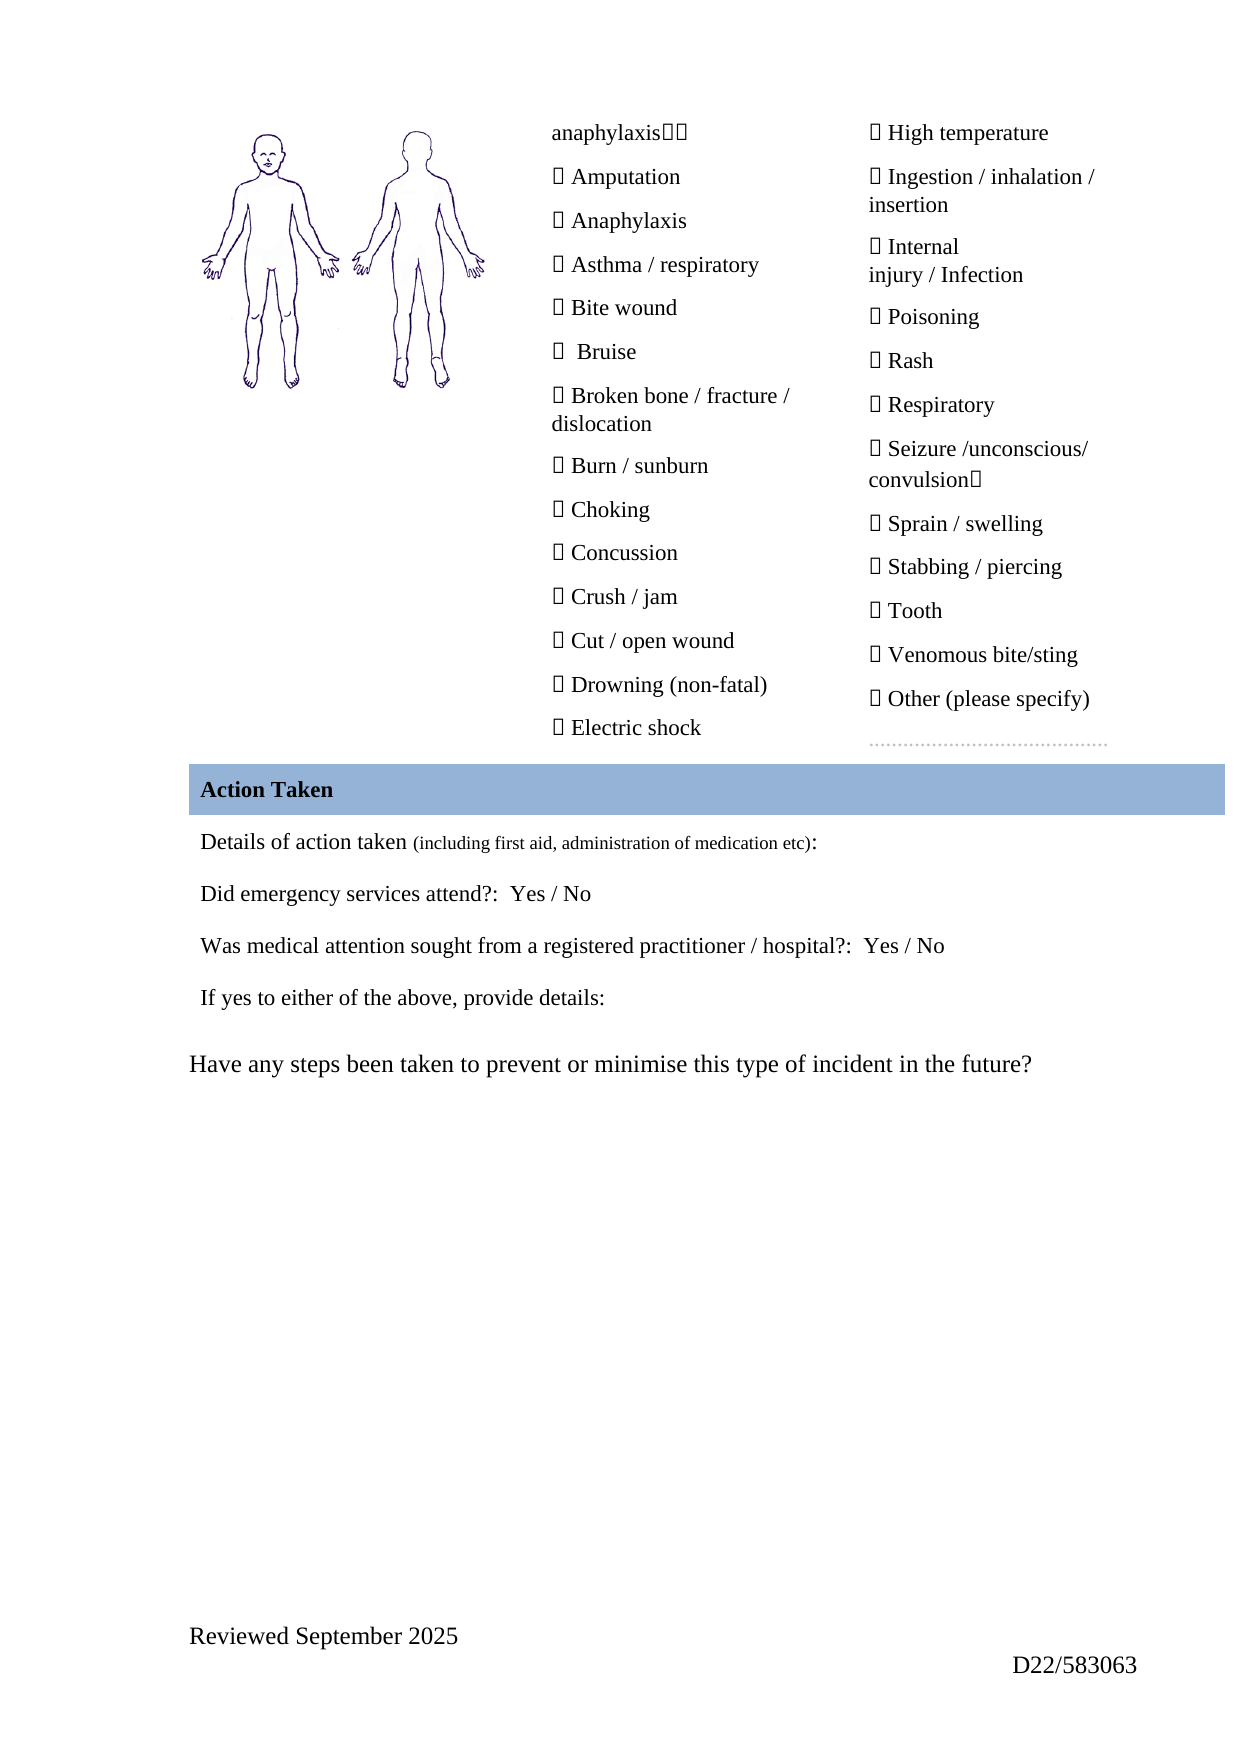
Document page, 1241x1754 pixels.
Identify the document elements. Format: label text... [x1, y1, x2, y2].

table_cell Details of action taken (including first aid, administration of medication etc): Did emergency services attend?: Yes / No Was medical attention sought from a registered practitioner / hospital?: Yes / No If yes to either of the above, provide details: [189, 815, 1225, 1037]
picture [200, 130, 487, 390]
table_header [776, 104, 1130, 764]
table_cell Action Taken [189, 764, 1225, 815]
text Have any steps been taken to prevent or minimise this type of incident in the future? [189, 1049, 1137, 1078]
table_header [189, 104, 495, 764]
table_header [495, 104, 776, 764]
